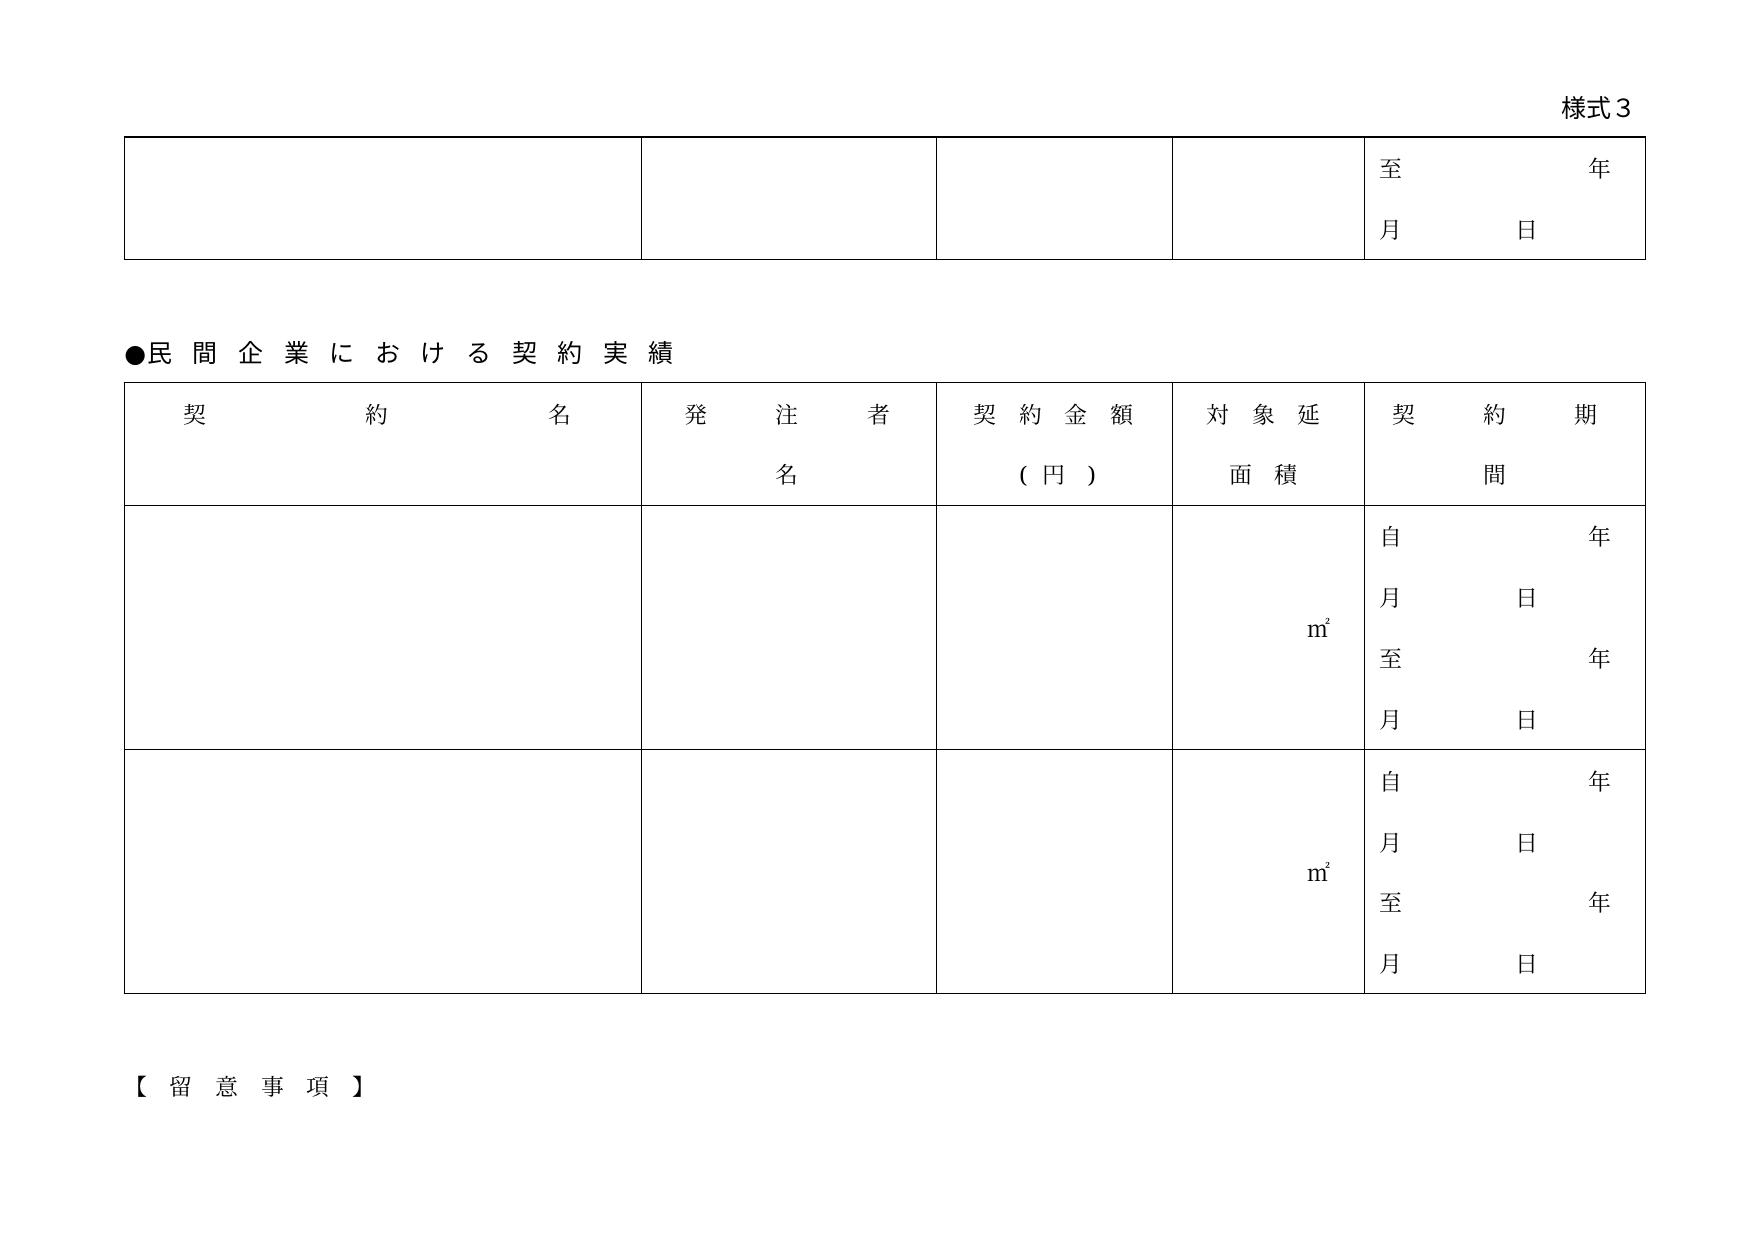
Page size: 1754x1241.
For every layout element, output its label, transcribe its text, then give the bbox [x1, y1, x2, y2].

table_header 対象延面積 [1173, 383, 1364, 504]
table_cell [937, 750, 1172, 993]
table_cell [125, 138, 641, 259]
table_cell [642, 138, 936, 259]
table_cell [125, 506, 641, 749]
table_header 契約金額(円) [937, 383, 1172, 504]
table_cell [642, 506, 936, 749]
table_cell 自 年 月 日 至 年 月 日 [1365, 138, 1645, 259]
table_cell 自 年 月 日 至 年 月 日 [1365, 750, 1645, 993]
table_cell ㎡ [1173, 750, 1364, 993]
table_cell [937, 138, 1172, 259]
table_header 契 約 期 間 [1365, 383, 1645, 504]
table_cell [125, 750, 641, 993]
text 【留意事項】 [124, 1055, 1630, 1116]
table_cell [937, 506, 1172, 749]
table_header 契 約 名 [125, 383, 641, 504]
text ●民間企業における契約実績 [124, 321, 1630, 382]
table_cell 自 年 月 日 至 年 月 日 [1365, 506, 1645, 749]
table_cell [642, 750, 936, 993]
table_header 発 注 者 名 [642, 383, 936, 504]
table_cell ㎡ [1173, 506, 1364, 749]
table_cell ㎡ [1173, 138, 1364, 259]
